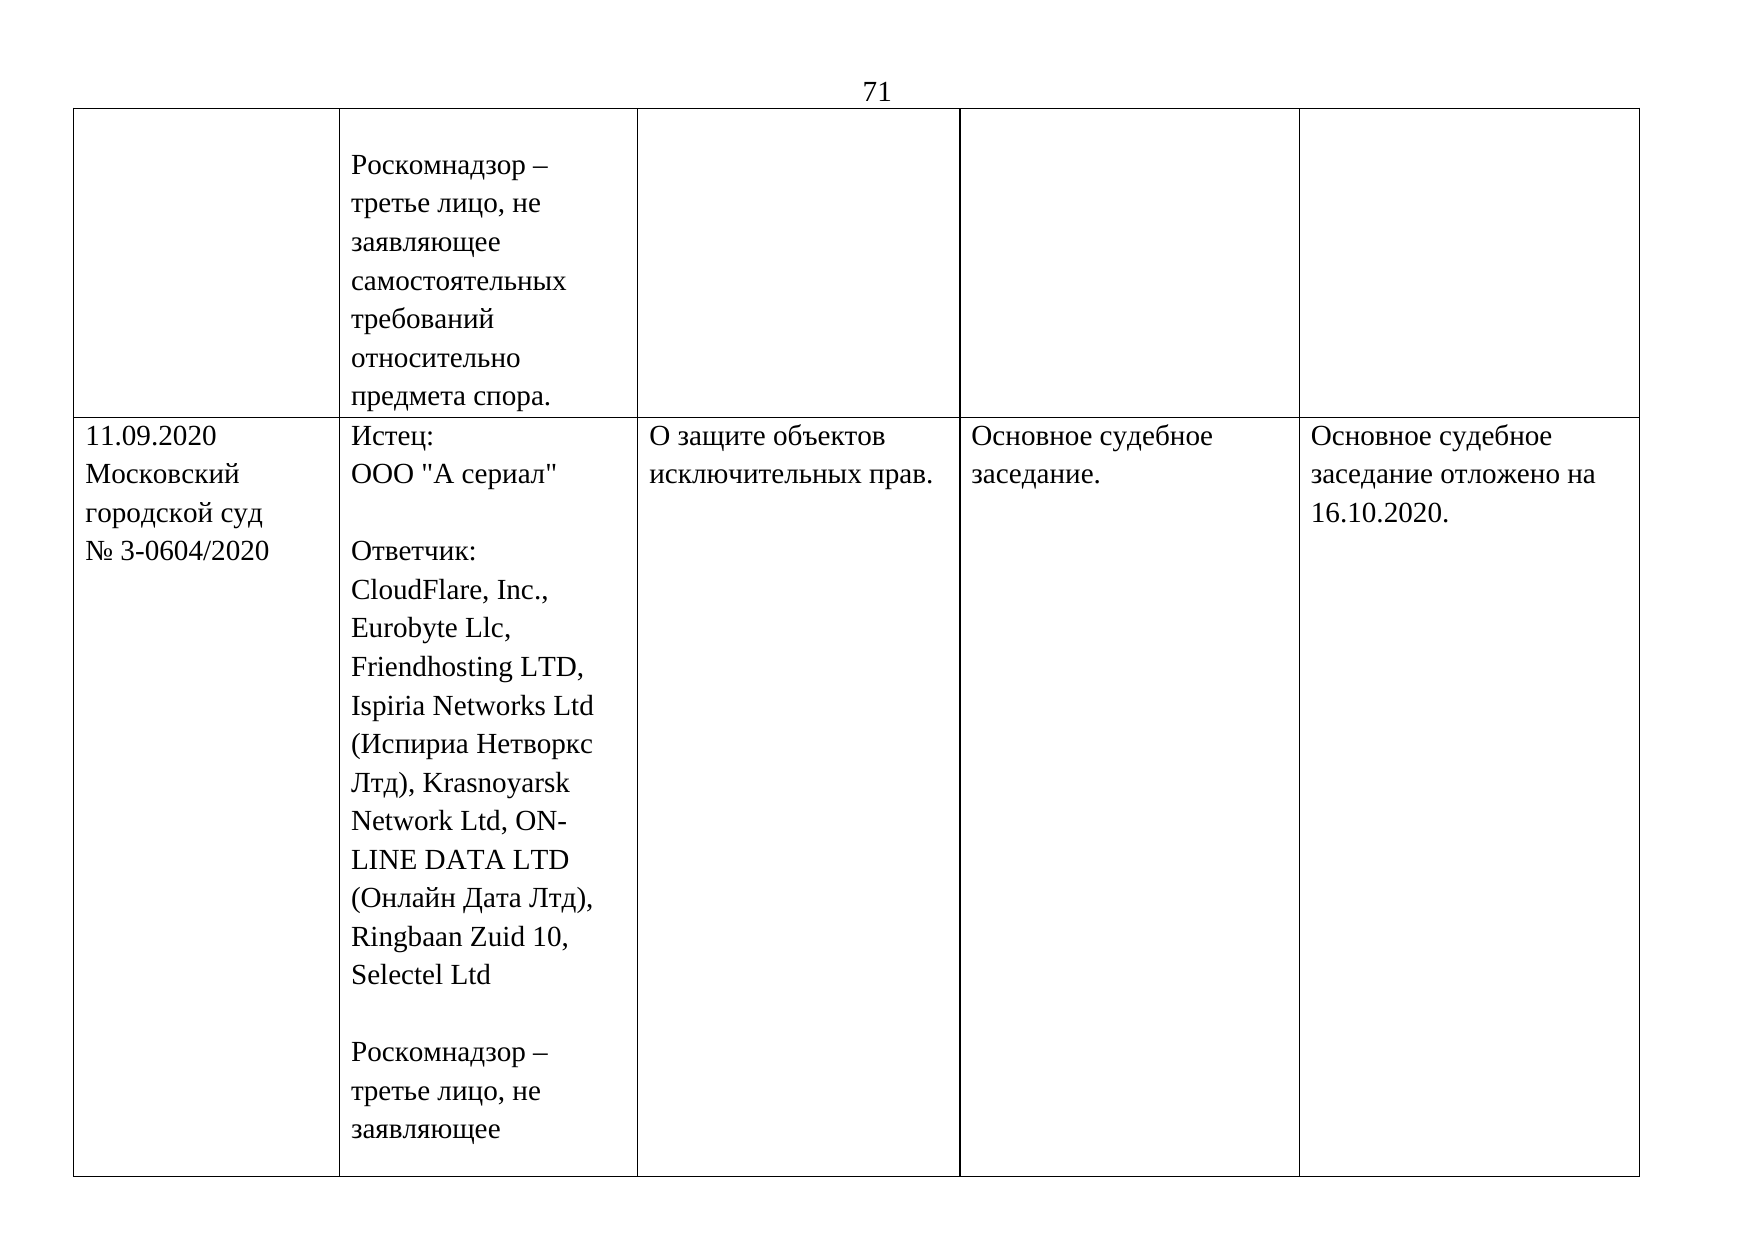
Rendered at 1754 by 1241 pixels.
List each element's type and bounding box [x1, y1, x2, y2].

table_cell [74, 109, 339, 417]
table_cell [74, 418, 339, 1176]
table_cell [638, 109, 959, 417]
table_cell [340, 418, 637, 1176]
table_cell [638, 418, 959, 1176]
table_cell [1300, 109, 1639, 417]
table_cell [961, 109, 1299, 417]
table_cell [1300, 418, 1639, 1176]
table_cell [340, 109, 637, 417]
table_cell [961, 418, 1299, 1176]
